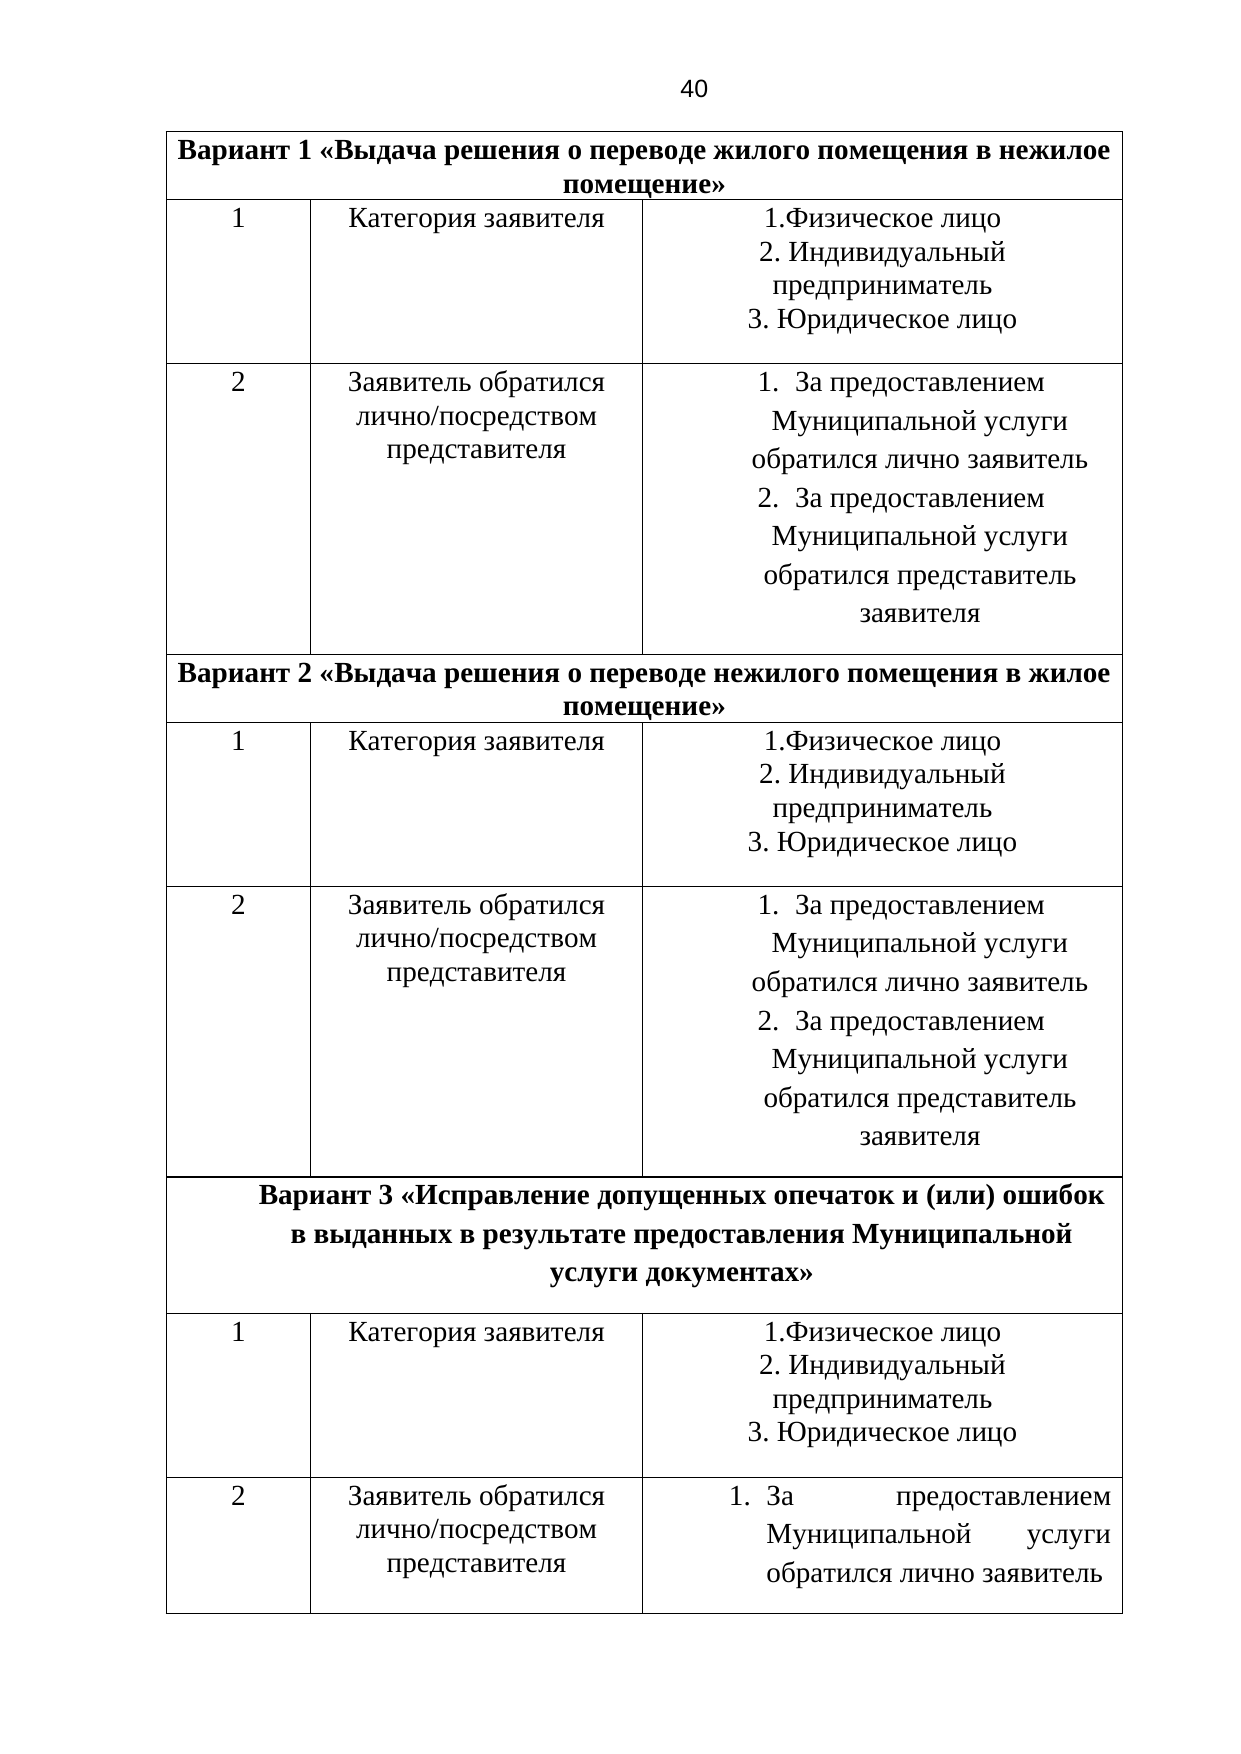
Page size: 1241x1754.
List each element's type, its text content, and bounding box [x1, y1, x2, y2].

table_cell 1 [167, 723, 310, 886]
table_cell Вариант 3 «Исправление допущенных опечаток и (или) ошибок в выданных в результате предоставления Муниципальной услуги документах» [167, 1178, 1122, 1313]
table_cell 1.Физическое лицо 2. Индивидуальный предприниматель 3. Юридическое лицо [643, 1314, 1122, 1477]
table_cell Категория заявителя [311, 1314, 642, 1477]
table_cell Заявитель обратился лично/посредством представителя [311, 887, 642, 1176]
table_cell За предоставлением Муниципальной услуги обратился лично заявитель За предоставлением Муниципальной услуги обратился представитель заявителя [643, 364, 1122, 654]
table_cell Вариант 2 «Выдача решения о переводе нежилого помещения в жилое помещение» [167, 655, 1122, 722]
table_cell 2 [167, 364, 310, 654]
table_cell 1 [167, 200, 310, 363]
table_cell Заявитель обратился лично/посредством представителя [311, 364, 642, 654]
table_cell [643, 1478, 1122, 1613]
table_cell 1.Физическое лицо 2. Индивидуальный предприниматель 3. Юридическое лицо [643, 200, 1122, 363]
table_cell 1.Физическое лицо 2. Индивидуальный предприниматель 3. Юридическое лицо [643, 723, 1122, 886]
table_cell 2 [167, 887, 310, 1176]
table_cell Категория заявителя [311, 200, 642, 363]
table_cell Категория заявителя [311, 723, 642, 886]
table_cell 1 [167, 1314, 310, 1477]
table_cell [311, 1478, 642, 1613]
table_cell Вариант 1 «Выдача решения о переводе жилого помещения в нежилое помещение» [167, 132, 1122, 199]
table_cell 2 [167, 1478, 310, 1613]
table_cell За предоставлением Муниципальной услуги обратился лично заявитель За предоставлением Муниципальной услуги обратился представитель заявителя [643, 887, 1122, 1176]
